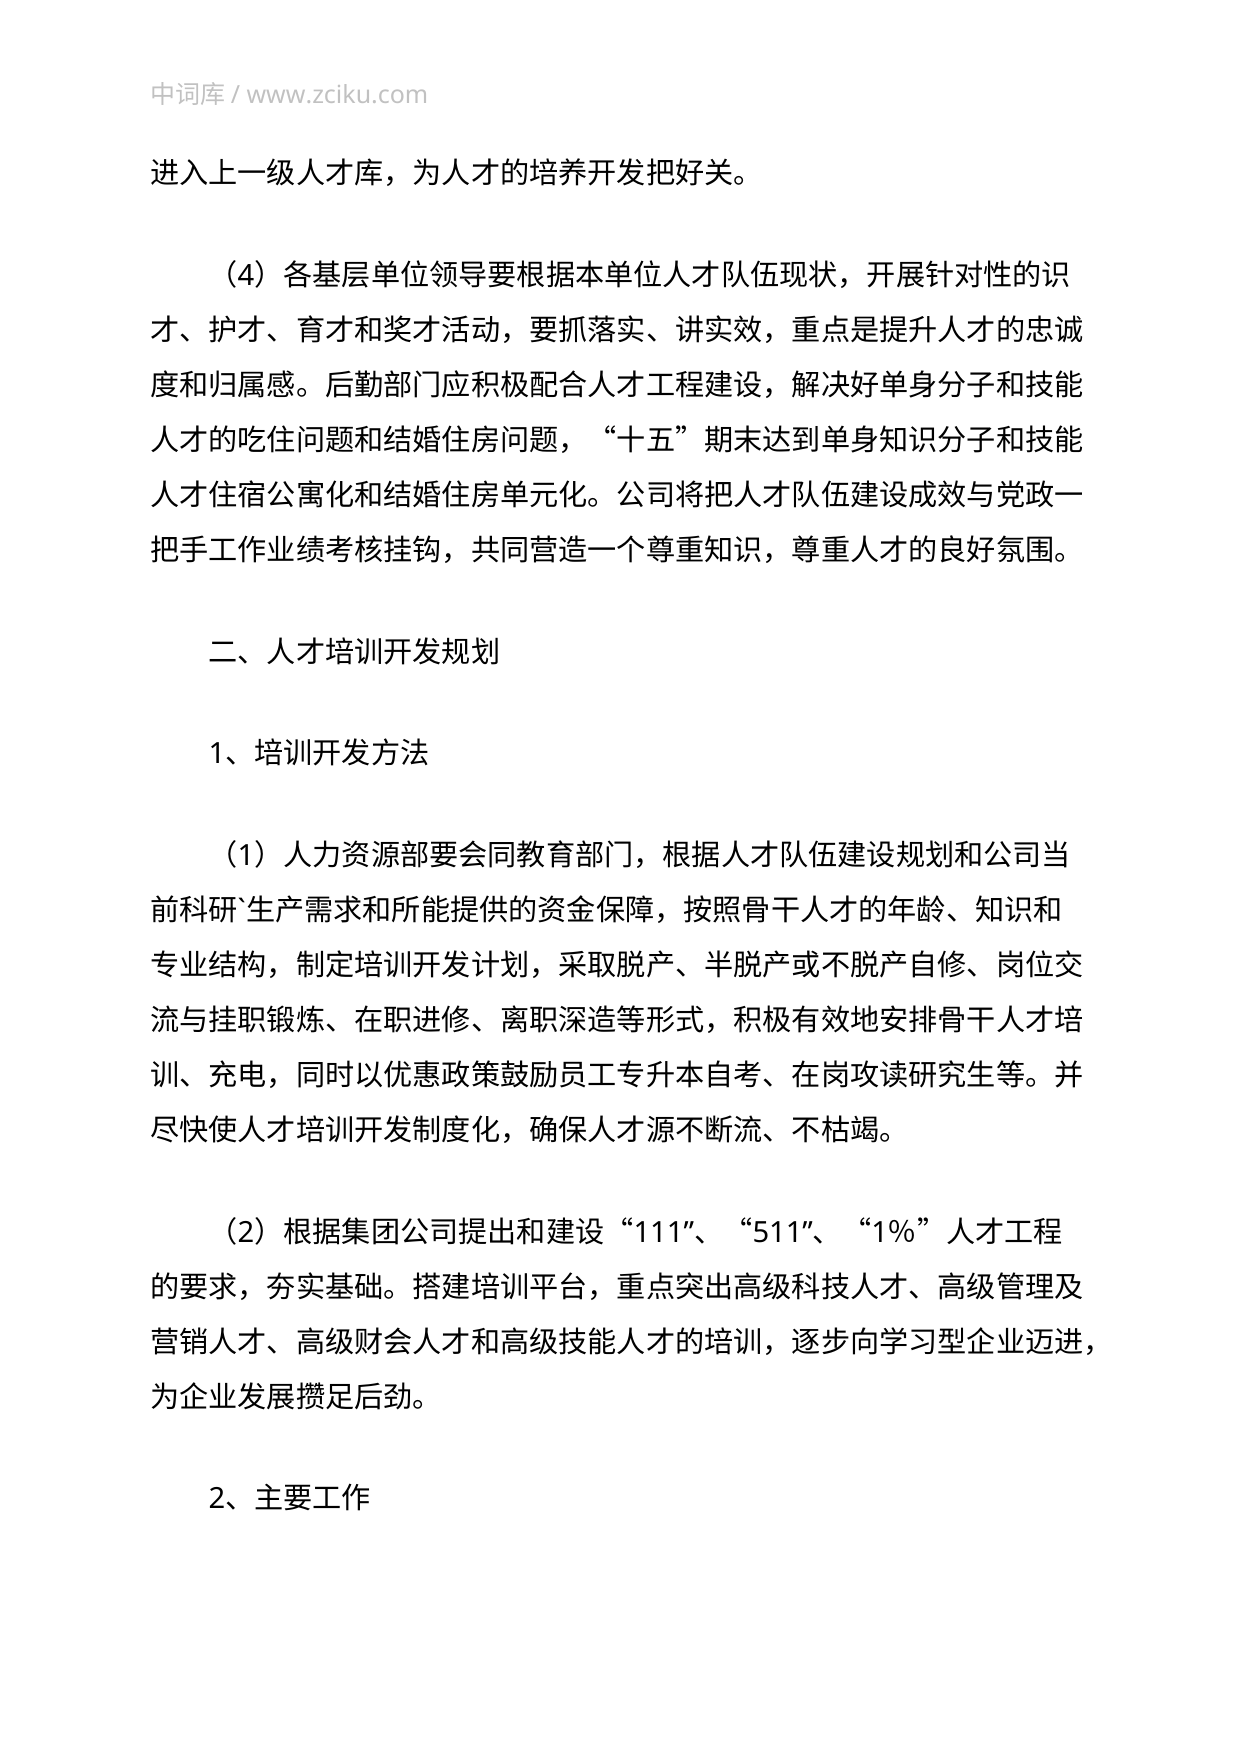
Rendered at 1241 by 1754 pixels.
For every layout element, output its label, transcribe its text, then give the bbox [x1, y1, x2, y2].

text （1）人力资源部要会同教育部门，根据人才队伍建设规划和公司当前科研`生产需求和所能提供的资金保障，按照骨干人才的年龄、知识和专业结构，制定培训开发计划，采取脱产、半脱产或不脱产自修、岗位交流与挂职锻炼、在职进修、离职深造等形式，积极有效地安排骨干人才培训、充电，同时以优惠政策鼓励员工专升本自考、在岗攻读研究生等。并尽快使人才培训开发制度化，确保人才源不断流、不枯竭。 [150, 832, 1090, 1149]
text 二、人才培训开发规划 [150, 628, 1090, 670]
text （4）各基层单位领导要根据本单位人才队伍现状，开展针对性的识才、护才、育才和奖才活动，要抓落实、讲实效，重点是提升人才的忠诚度和归属感。后勤部门应积极配合人才工程建设，解决好单身分子和技能人才的吃住问题和结婚住房问题，“十五”期末达到单身知识分子和技能人才住宿公寓化和结婚住房单元化。公司将把人才队伍建设成效与党政一把手工作业绩考核挂钩，共同营造一个尊重知识，尊重人才的良好氛围。 [150, 252, 1090, 569]
text （2）根据集团公司提出和建设“111”、“511”、“1％”人才工程的要求，夯实基础。搭建培训平台，重点突出高级科技人才、高级管理及营销人才、高级财会人才和高级技能人才的培训，逐步向学习型企业迈进，为企业发展攒足后劲。 [150, 1208, 1090, 1415]
text 1、培训开发方法 [150, 730, 1090, 772]
text 2、主要工作 [150, 1475, 1090, 1517]
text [150, 150, 1090, 192]
